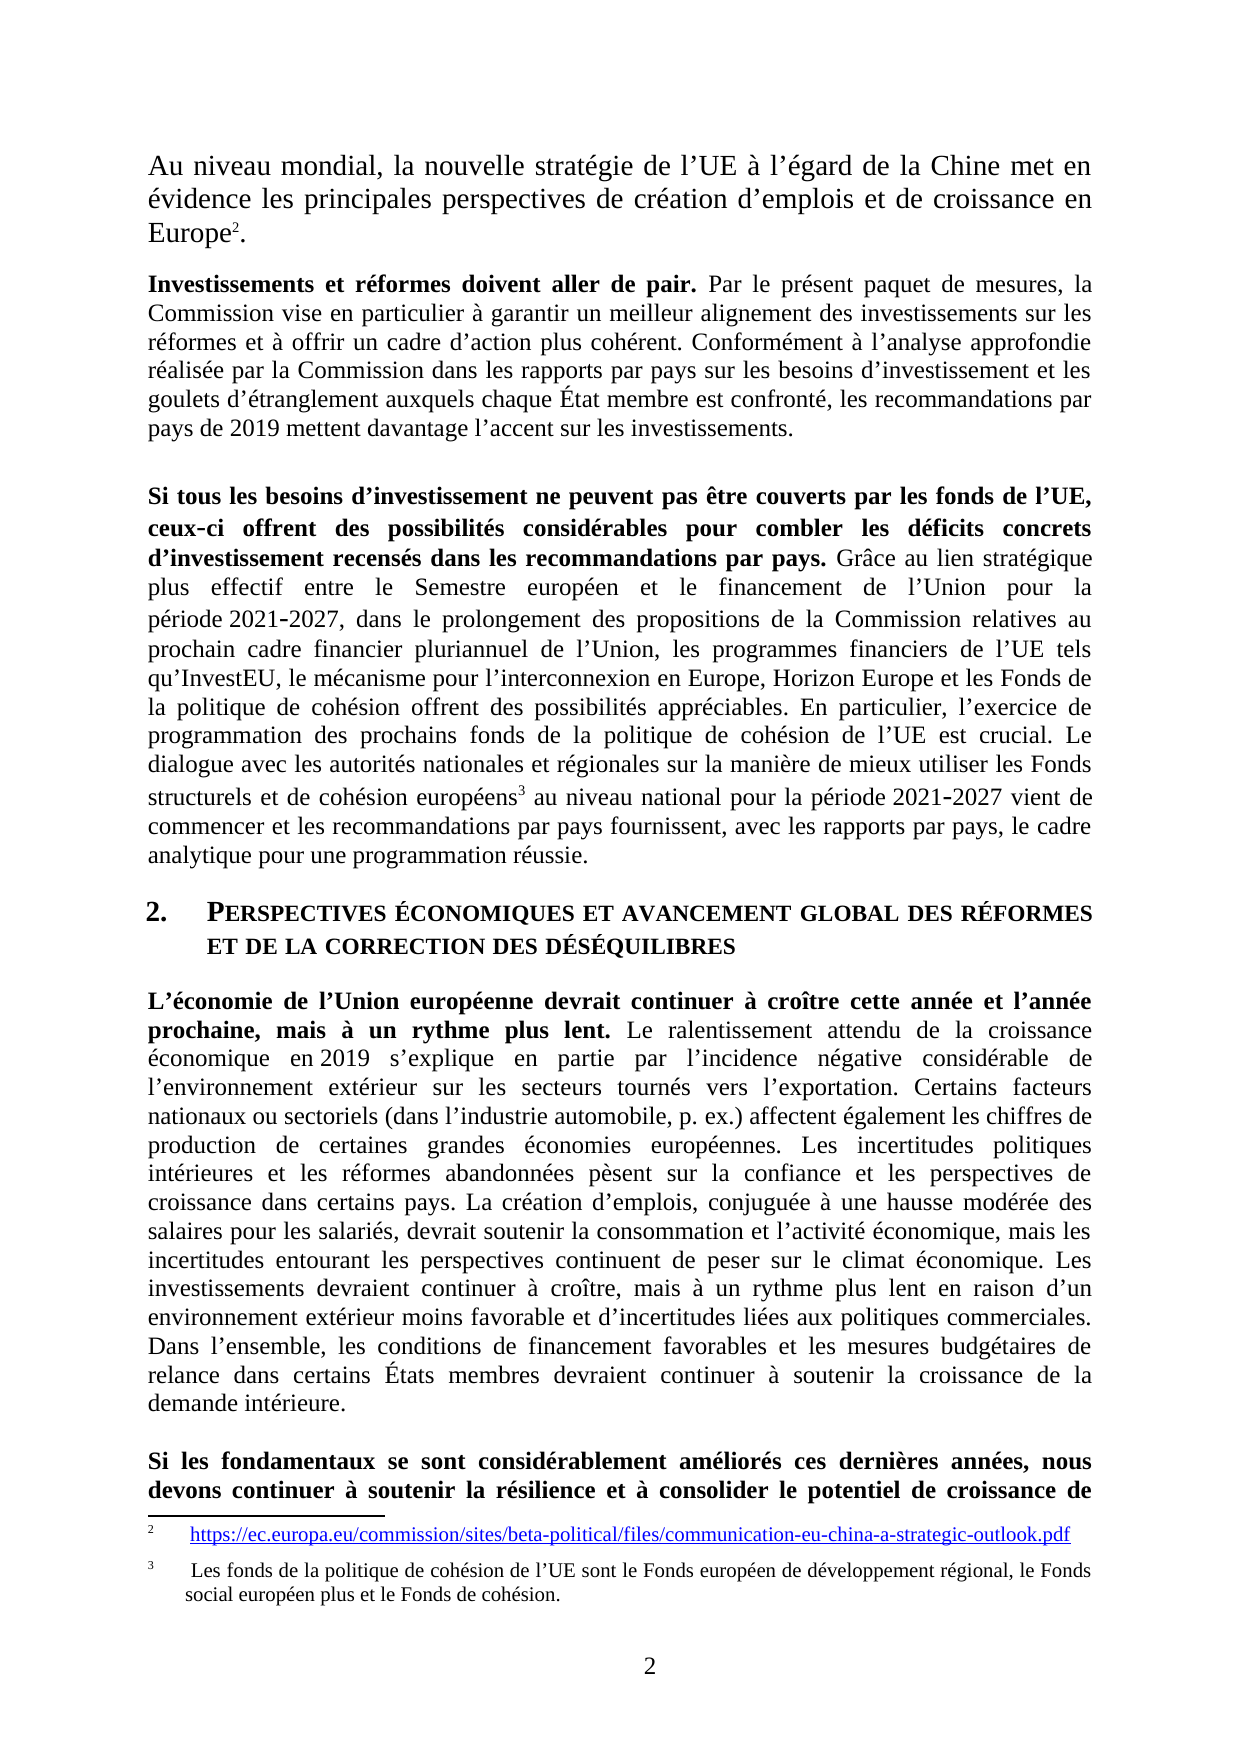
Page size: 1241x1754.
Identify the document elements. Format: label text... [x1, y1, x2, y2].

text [148, 1446, 1093, 1503]
subtitle Perspectives économiques et avancement global des réformes et de la correction des déséquilibres [145, 894, 1093, 961]
text Si tous les besoins d’investissement ne peuvent pas être couverts par les fonds de l’UE, ceux-ci offrent des possibilités considérables pour combler les déficits concrets d’investissement recensés dans les recommandations par pays. Grâce au lien stratégique plus effectif entre le Semestre européen et le financement de l’Union pour la période 2021-2027, dans le prolongement des propositions de la Commission relatives au prochain cadre financier pluriannuel de l’Union, les programmes financiers de l’UE tels qu’InvestEU, le mécanisme pour l’interconnexion en Europe, Horizon Europe et les Fonds de la politique de cohésion offrent des possibilités appréciables. En particulier, l’exercice de programmation des prochains fonds de la politique de cohésion de l’UE est crucial. Le dialogue avec les autorités nationales et régionales sur la manière de mieux utiliser les Fonds structurels et de cohésion européens au niveau national pour la période 2021-2027 vient de commencer et les recommandations par pays fournissent, avec les rapports par pays, le cadre analytique pour une programmation réussie. [148, 481, 1093, 869]
text Investissements et réformes doivent aller de pair. Par le présent paquet de mesures, la Commission vise en particulier à garantir un meilleur alignement des investissements sur les réformes et à offrir un cadre d’action plus cohérent. Conformément à l’analyse approfondie réalisée par la Commission dans les rapports par pays sur les besoins d’investissement et les goulets d’étranglement auxquels chaque État membre est confronté, les recommandations par pays de 2019 mettent davantage l’accent sur les investissements. [148, 269, 1093, 442]
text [148, 148, 1093, 248]
text L’économie de l’Union européenne devrait continuer à croître cette année et l’année prochaine, mais à un rythme plus lent. Le ralentissement attendu de la croissance économique en 2019 s’explique en partie par l’incidence négative considérable de l’environnement extérieur sur les secteurs tournés vers l’exportation. Certains facteurs nationaux ou sectoriels (dans l’industrie automobile, p. ex.) affectent également les chiffres de production de certaines grandes économies européennes. Les incertitudes politiques intérieures et les réformes abandonnées pèsent sur la confiance et les perspectives de croissance dans certains pays. La création d’emplois, conjuguée à une hausse modérée des salaires pour les salariés, devrait soutenir la consommation et l’activité économique, mais les incertitudes entourant les perspectives continuent de peser sur le climat économique. Les investissements devraient continuer à croître, mais à un rythme plus lent en raison d’un environnement extérieur moins favorable et d’incertitudes liées aux politiques commerciales. Dans l’ensemble, les conditions de financement favorables et les mesures budgétaires de relance dans certains États membres devraient continuer à soutenir la croissance de la demande intérieure. [148, 986, 1093, 1417]
